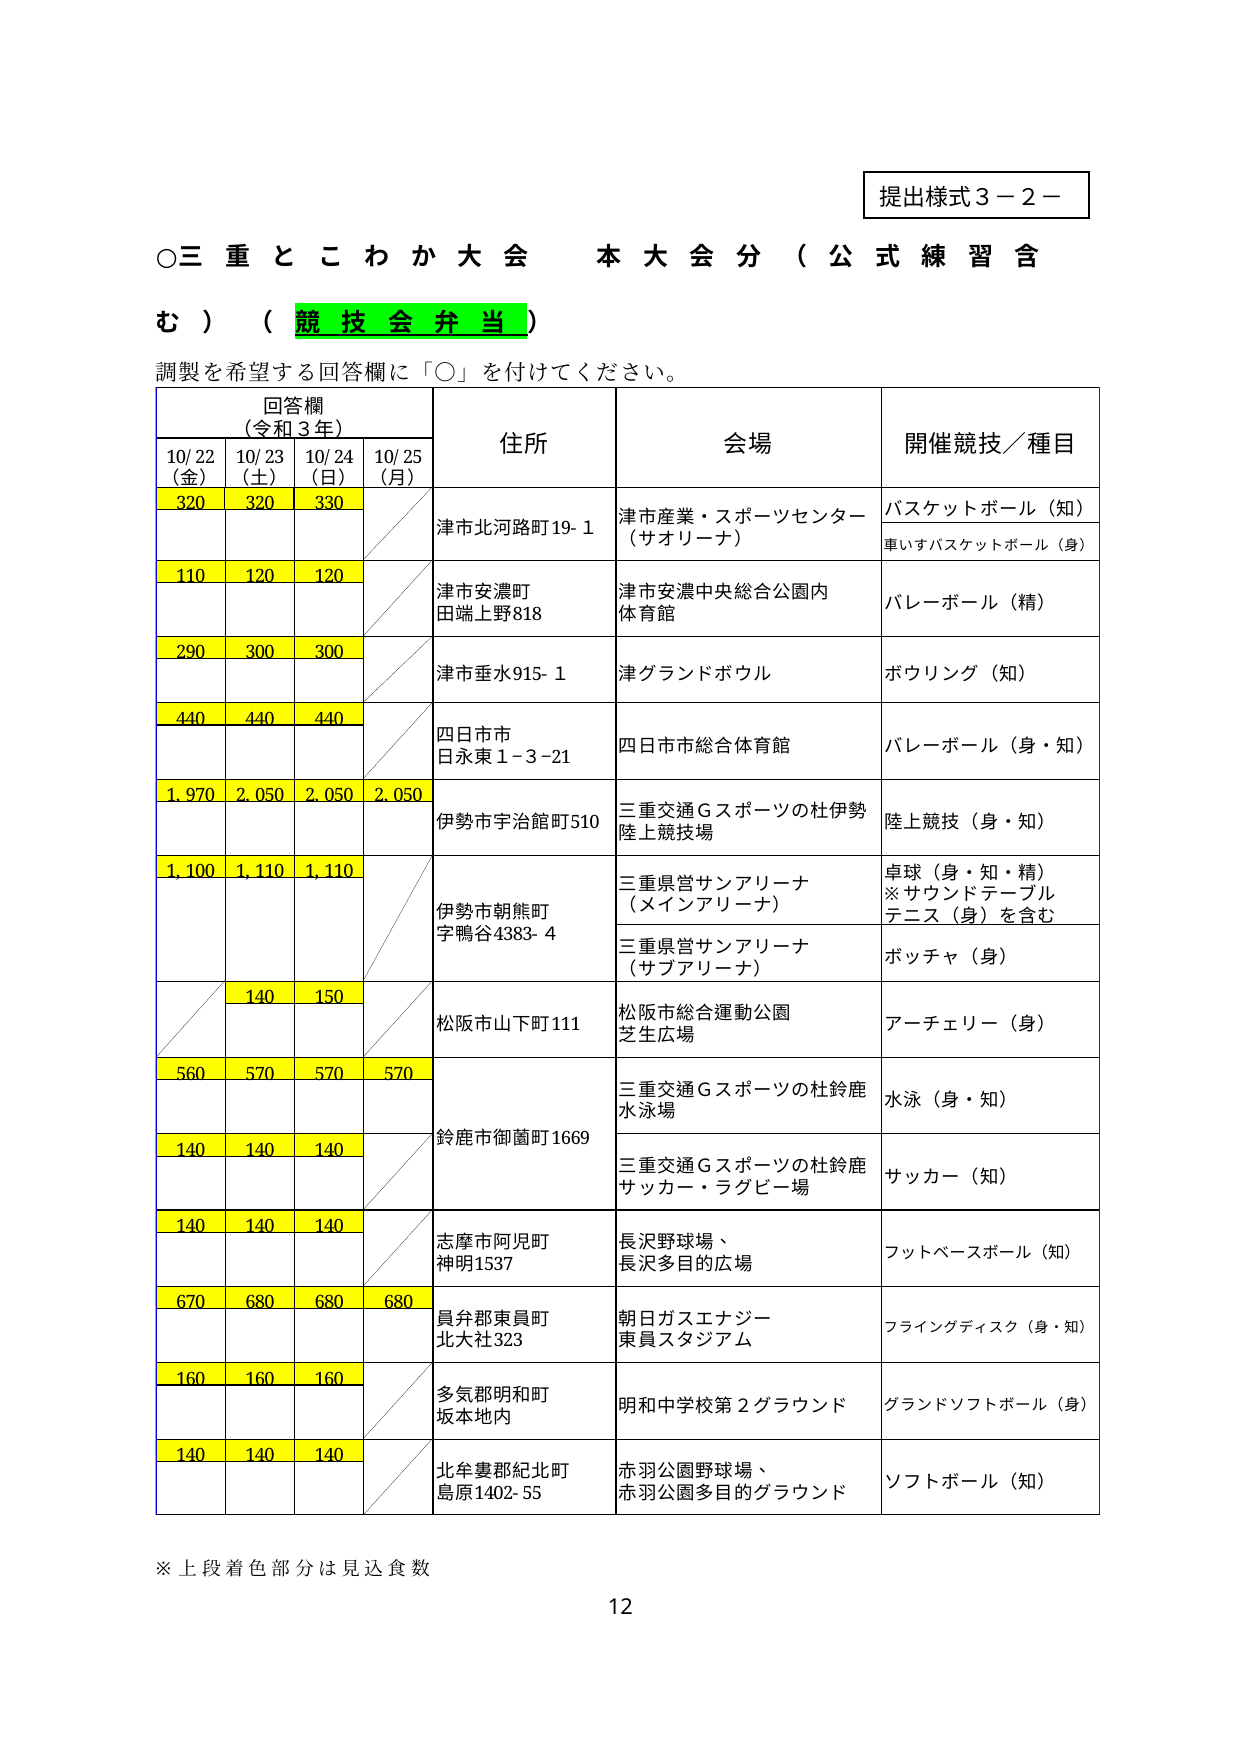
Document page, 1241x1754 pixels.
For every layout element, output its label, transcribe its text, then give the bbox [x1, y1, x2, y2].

text ○三重とこわか大会 本大会分（公式練習含む）（競技会弁当） [156, 221, 1085, 354]
text 調製を希望する回答欄に「○」を付けてください。 [156, 354, 1085, 387]
text ※上段着色部分は見込食数 [156, 1551, 1085, 1584]
